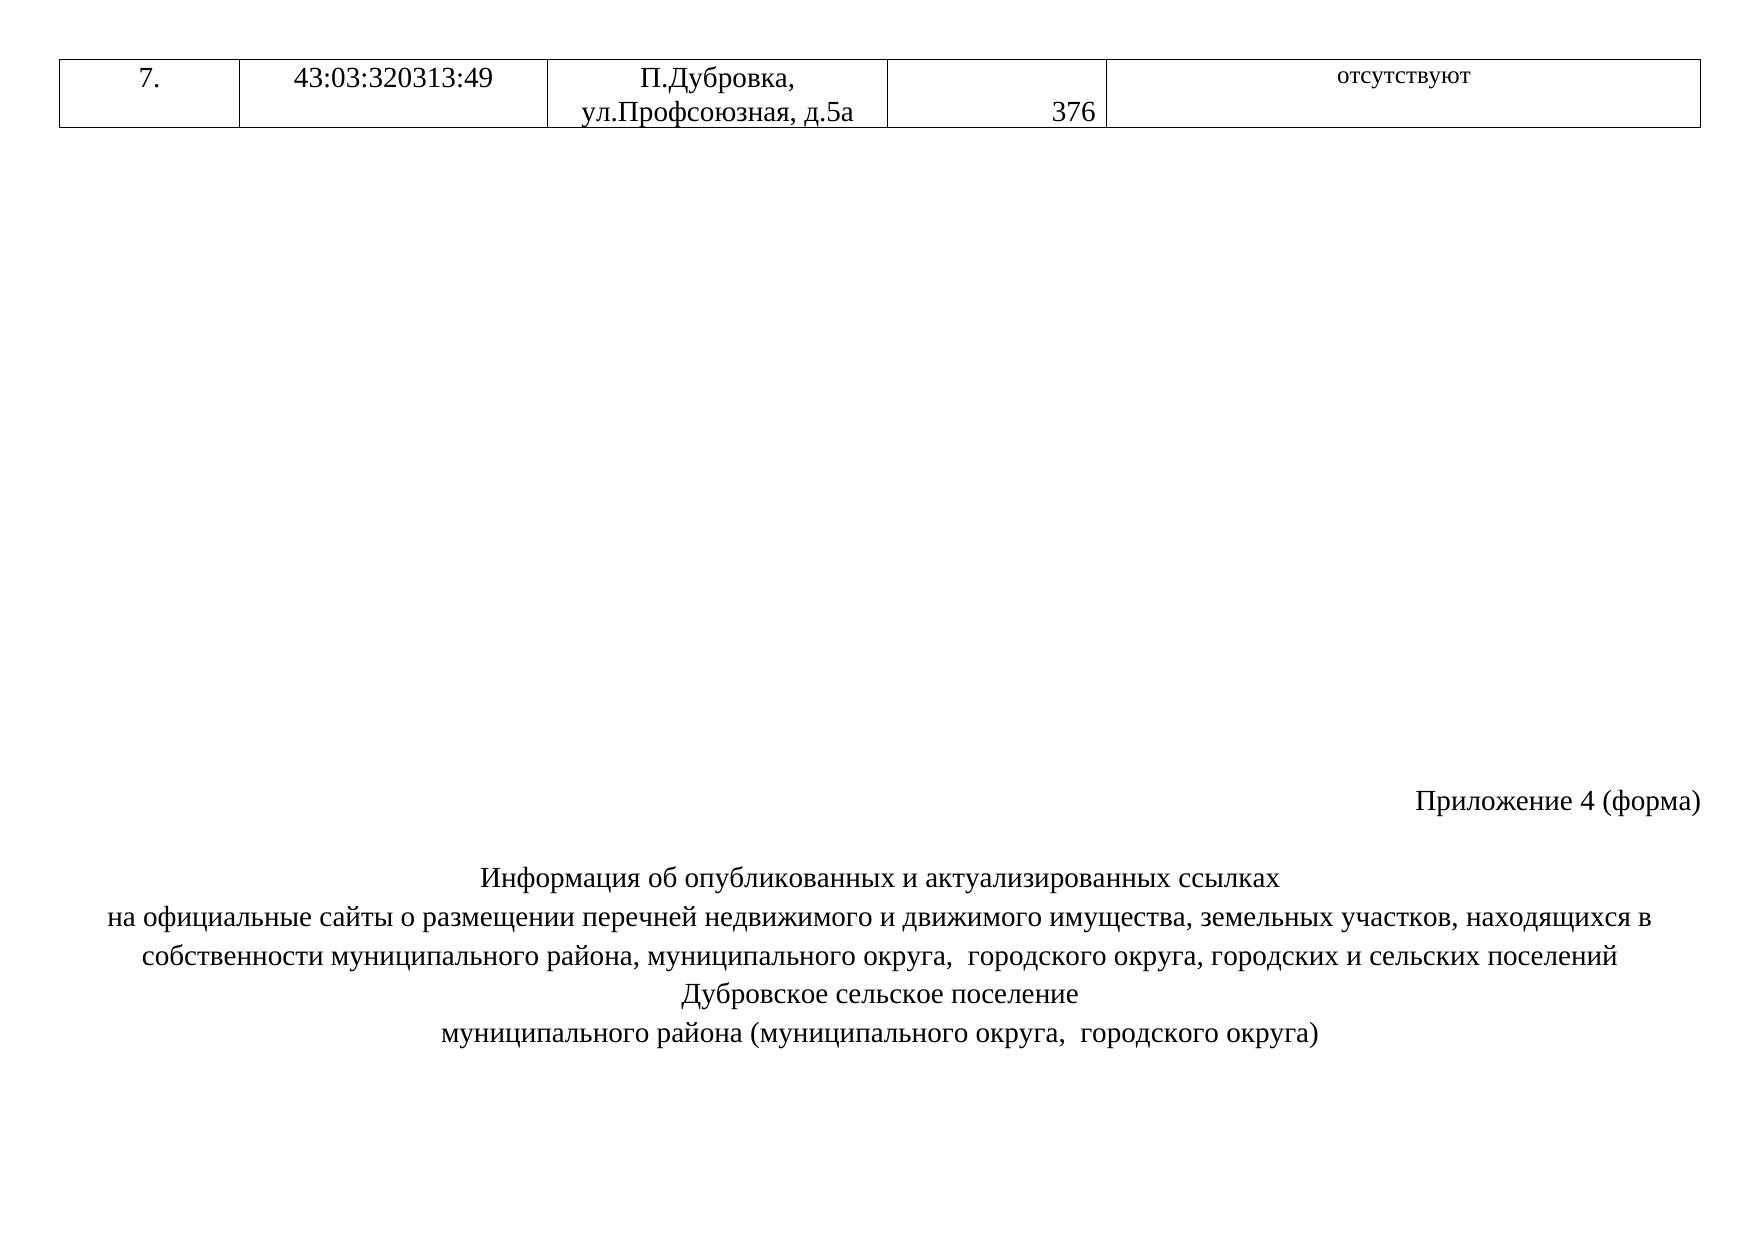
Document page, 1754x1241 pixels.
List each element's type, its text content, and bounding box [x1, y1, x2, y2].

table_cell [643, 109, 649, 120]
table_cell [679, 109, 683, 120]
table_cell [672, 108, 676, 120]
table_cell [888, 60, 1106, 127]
text муниципального района (муниципального округа, городского округа) [59, 1015, 1701, 1048]
text Информация об опубликованных и актуализированных ссылках [59, 861, 1701, 894]
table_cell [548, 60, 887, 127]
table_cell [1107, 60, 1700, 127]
text Приложение 4 (форма) [59, 783, 1701, 817]
text на официальные сайты о размещении перечней недвижимого и движимого имущества, земельных участков, находящихся в собственности муниципального района, муниципального округа, городского округа, городских и сельских поселений [59, 899, 1701, 971]
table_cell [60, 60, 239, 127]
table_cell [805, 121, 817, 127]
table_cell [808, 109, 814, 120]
text Дубровское сельское поселение [59, 976, 1701, 1010]
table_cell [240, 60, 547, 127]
